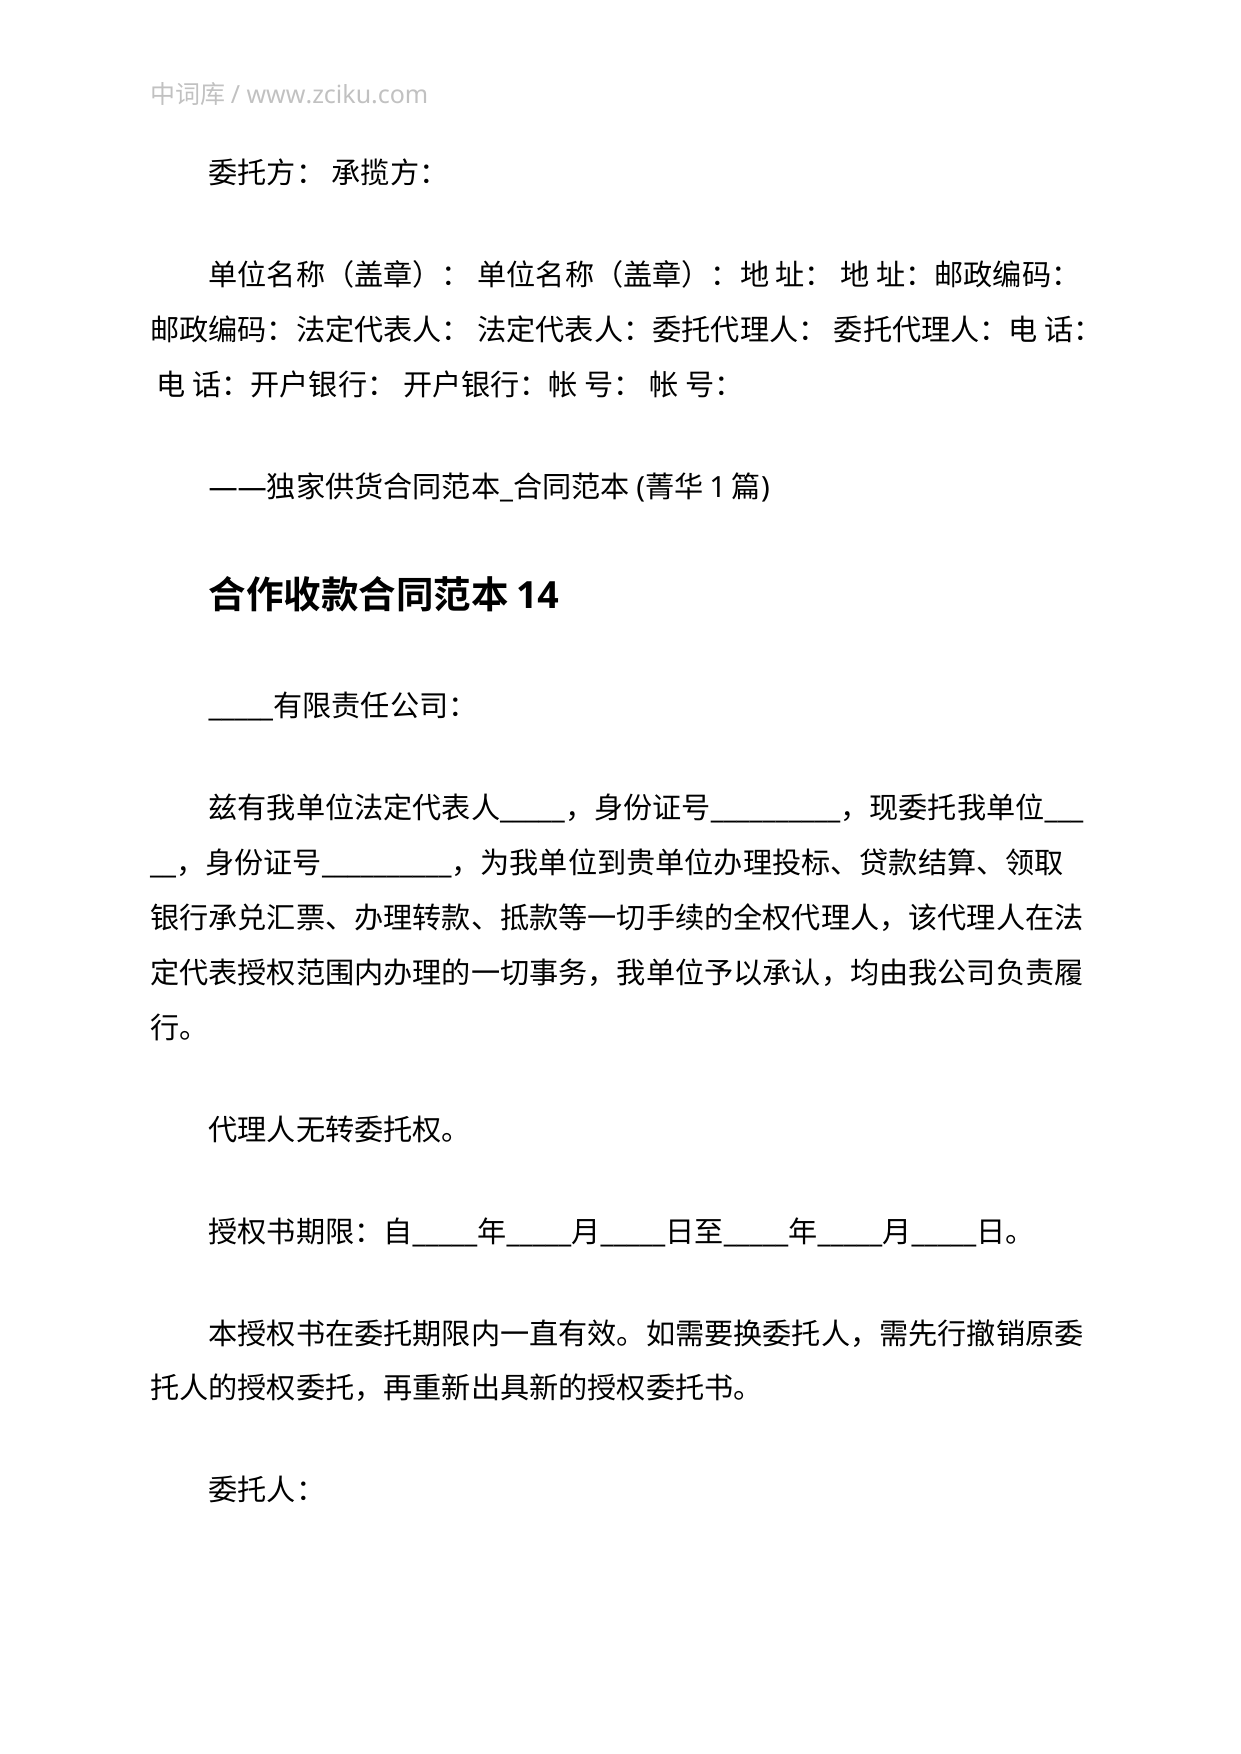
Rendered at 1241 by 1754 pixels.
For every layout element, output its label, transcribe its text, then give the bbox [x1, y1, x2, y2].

text 合作收款合同范本14 [150, 565, 1090, 620]
text 代理人无转委托权。 [150, 1106, 1090, 1149]
text 委托人： [150, 1467, 1090, 1509]
text _____有限责任公司： [150, 683, 1090, 725]
text 授权书期限：自_____年_____月_____日至_____年_____月_____日。 [150, 1208, 1090, 1251]
text ——独家供货合同范本_合同范本 (菁华1篇) [150, 463, 1090, 506]
text 单位名称（盖章）： 单位名称（盖章）：地 址： 地 址：邮政编码： 邮政编码：法定代表人： 法定代表人：委托代理人： 委托代理人：电 话： 电 话：开户银行： 开户银行：帐 号： 帐 号： [150, 252, 1090, 404]
text 本授权书在委托期限内一直有效。如需要换委托人，需先行撤销原委托人的授权委托，再重新出具新的授权委托书。 [150, 1310, 1090, 1407]
text 兹有我单位法定代表人_____，身份证号__________，现委托我单位_____，身份证号__________，为我单位到贵单位办理投标、贷款结算、领取银行承兑汇票、办理转款、抵款等一切手续的全权代理人，该代理人在法定代表授权范围内办理的一切事务，我单位予以承认，均由我公司负责履行。 [150, 785, 1090, 1047]
text 委托方： 承揽方： [150, 150, 1090, 192]
